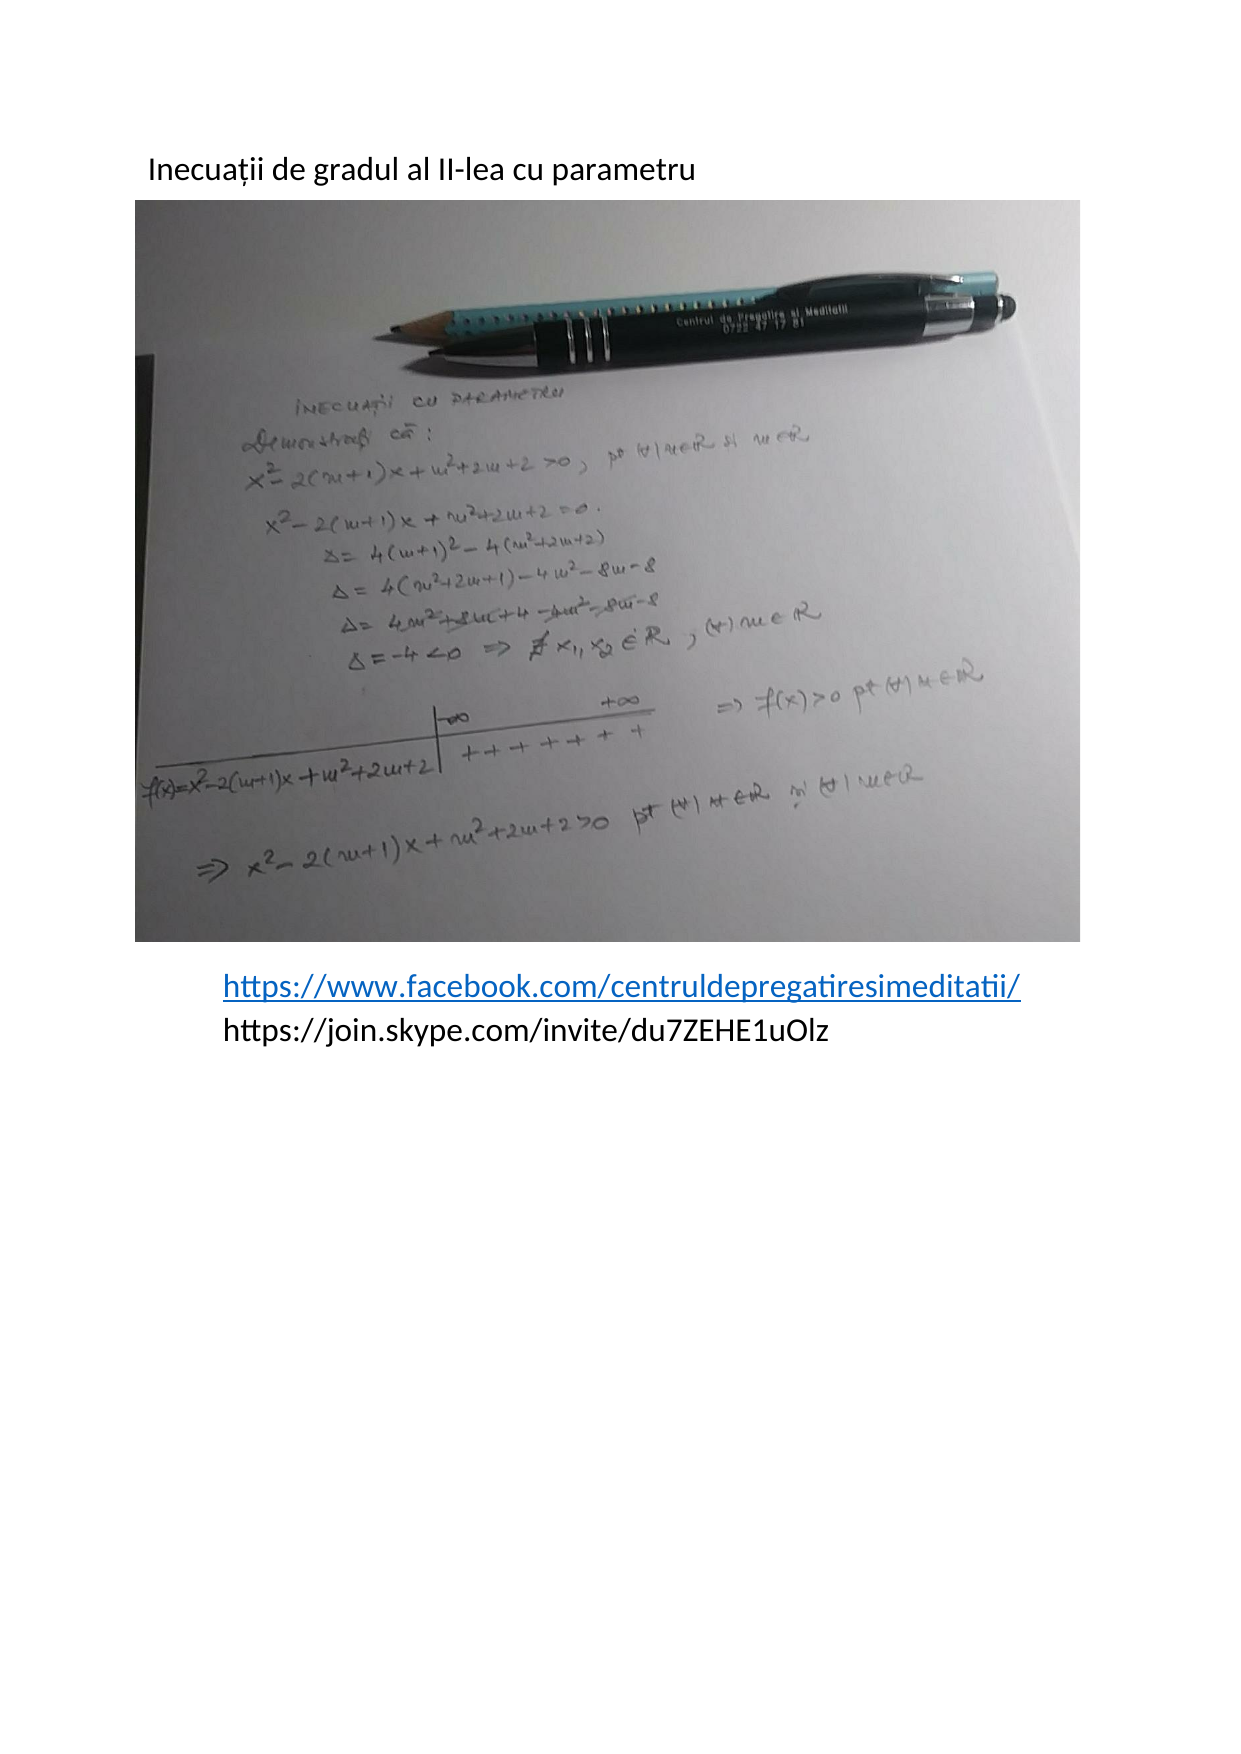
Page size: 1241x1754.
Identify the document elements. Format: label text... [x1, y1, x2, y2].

list https://join.skype.com/invite/du7ZEHE1uOlz [223, 1009, 1093, 1050]
text Inecuații de gradul al II-lea cu parametru [148, 148, 1093, 188]
picture [135, 200, 1080, 942]
